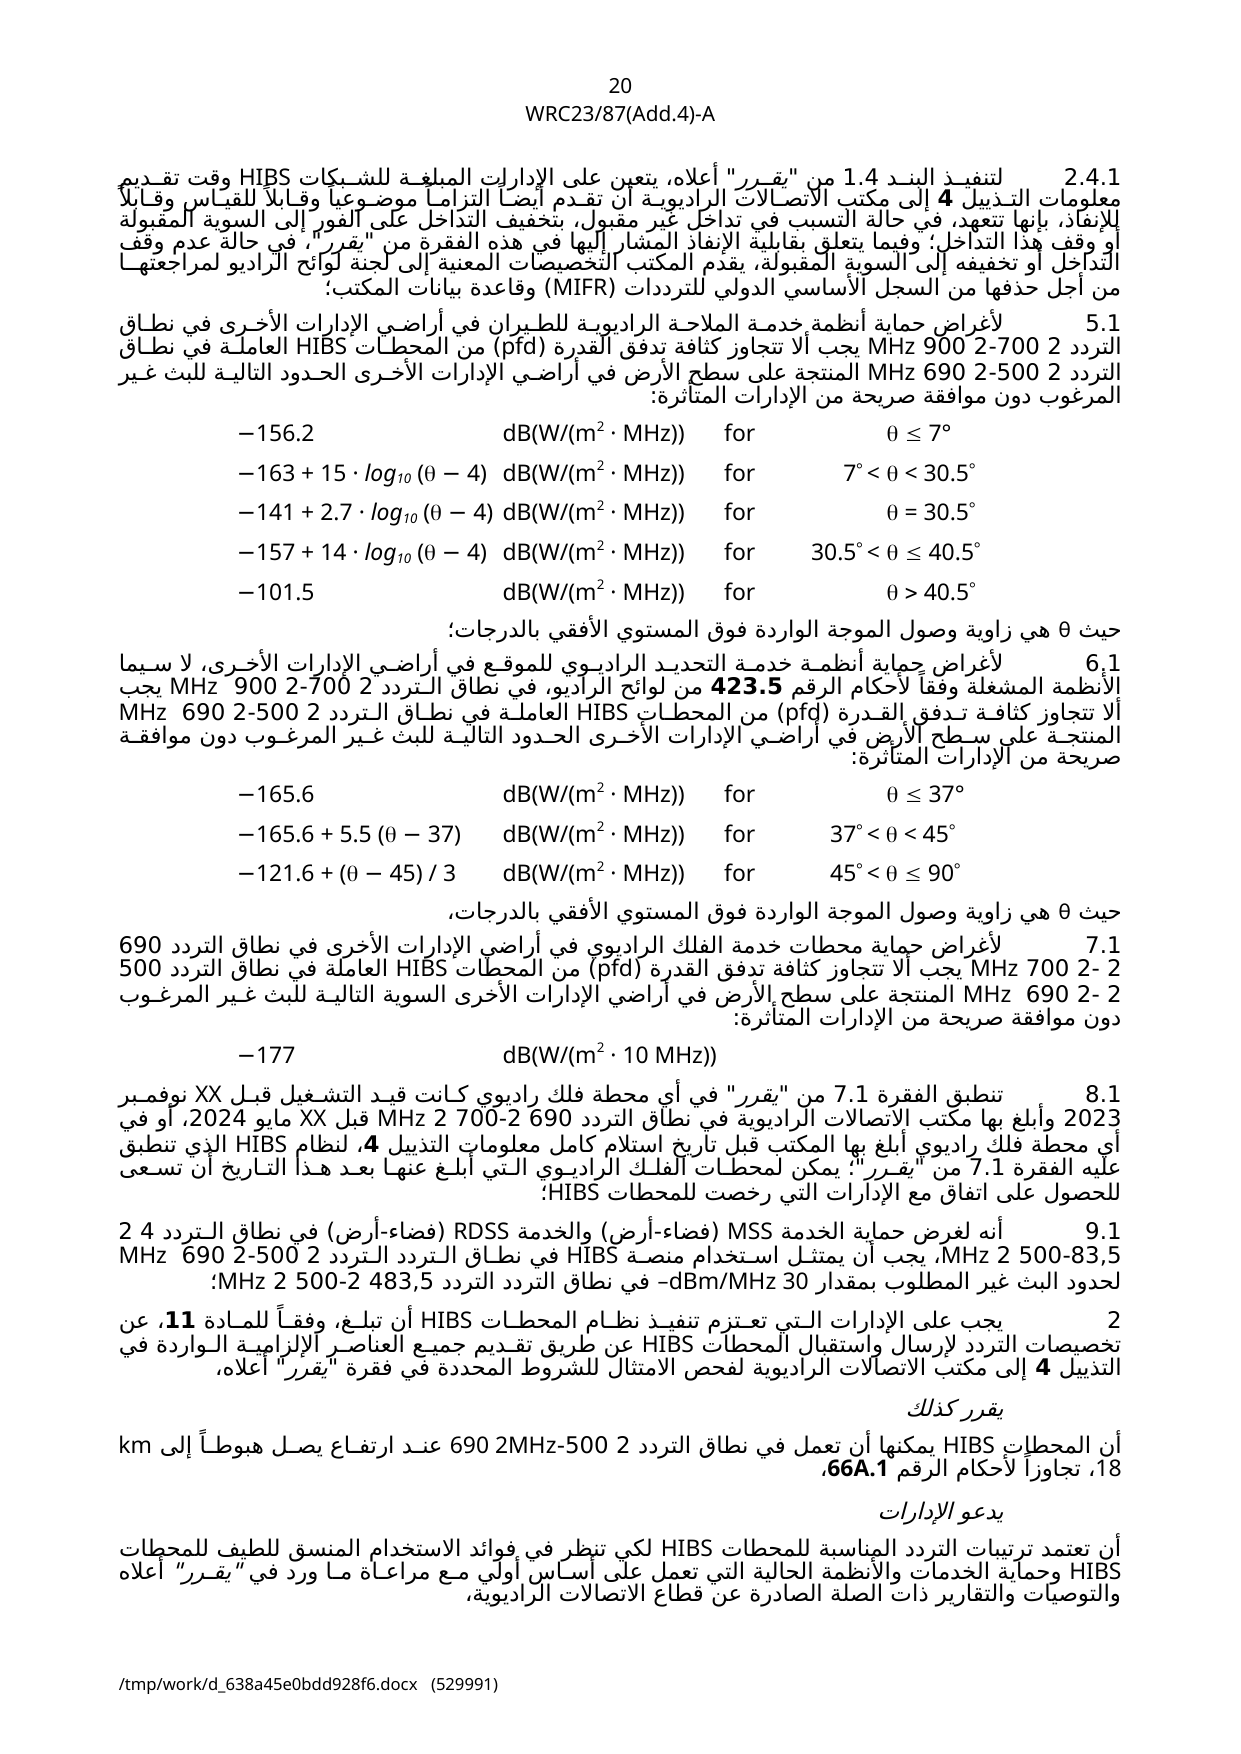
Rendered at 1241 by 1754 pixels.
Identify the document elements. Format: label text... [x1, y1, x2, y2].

text يدعو الإدارات [118, 1502, 1122, 1523]
text 7.1 لأغراض حماية محطات خدمة الفلك الراديوي في أراضي الإدارات الأخرى في نطاق التردد 690 2-700 2 MHz يجب ألا تتجاوز كثافة تدفق القدرة (pfd) من المحطات HIBS العاملة في نطاق التردد 500 2-690 2 MHz المنتجة على سطح الأرض في أراضي الإدارات الأخرى السوية التالية للبث غير المرغوب دون موافقة صريحة من الإدارات المتأثرة: [118, 936, 1122, 1031]
text −165.6 dB(W/(m2 · MHz)) for 37° [118, 778, 1122, 809]
text −165.6 + 5.5 ( − 37) dB(W/(m2 · MHz)) for 37 < < 45 [118, 818, 1122, 849]
text حيث θ هي زاوية وصول الموجة الواردة فوق المستوي الأفقي بالدرجات؛ [118, 619, 1122, 642]
text −156.2 dB(W/(m2 · MHz)) for 7° [118, 417, 1122, 448]
text 2.4.1 لتنفيذ البند 1.4 من "يقرر" أعلاه، يتعين على الإدارات المبلغة للشبكات HIBS وقت تقديم معلومات التذييل 4 إلى مكتب الاتصالات الراديوية أن تقدم أيضاً التزاماً موضوعياً وقابلاً للقياس وقابلاً للإنفاذ، بإنها تتعهد، في حالة التسبب في تداخل غير مقبول، بتخفيف التداخل على الفور إلى السوية المقبولة أو وقف هذا التداخل؛ وفيما يتعلق بقابلية الإنفاذ المشار إليها في هذه الفقرة من "يقرر"، في حالة عدم وقف التداخل أو تخفيفه إلى السوية المقبولة، يقدم المكتب التخصيصات المعنية إلى لجنة لوائح الراديو لمراجعتها من أجل حذفها من السجل الأساسي الدولي للترددات (MIFR) وقاعدة بيانات المكتب؛ [118, 165, 1122, 302]
text 8.1 تنطبق الفقرة 7.1 من "يقرر" في أي محطة فلك راديوي كانت قيد التشغيل قبل XX نوفمبر 2023 وأبلغ بها مكتب الاتصالات الراديوية في نطاق التردد 2 690-2 700 MHz قبل XX مايو 2024، أو في أي محطة فلك راديوي أبلغ بها المكتب قبل تاريخ استلام كامل معلومات التذييل 4، لنظام HIBS الذي تنطبق عليه الفقرة 7.1 من "يقرر"؛ يمكن لمحطات الفلك الراديوي التي أبلغ عنها بعد هذا التاريخ أن تسعى للحصول على اتفاق مع الإدارات التي رخصت للمحطات HIBS؛ [118, 1083, 1122, 1207]
text 5.1 لأغراض حماية أنظمة خدمة الملاحة الراديوية للطيران في أراضي الإدارات الأخرى في نطاق التردد 700 2-900 2 MHz يجب ألا تتجاوز كثافة تدفق القدرة (pfd) من المحطات HIBS العاملة في نطاق التردد 500 2-690 2 MHz المنتجة على سطح الأرض في أراضي الإدارات الأخرى الحدود التالية للبث غير المرغوب دون موافقة صريحة من الإدارات المتأثرة: [118, 314, 1122, 409]
text 9.1 أنه لغرض حماية الخدمة MSS (فضاء-أرض) والخدمة RDSS (فضاء-أرض) في نطاق التردد 2 483,5-2 500 MHz، يجب أن يمتثل استخدام منصة HIBS في نطاق التردد التردد 500 2-690 2 MHz لحدود البث غير المطلوب بمقدار dBm/MHz 30– في نطاق التردد التردد 2 483,5-2 500 MHz؛ [118, 1219, 1122, 1296]
text −177 dB(W/(m2 · 10 MHz)) [118, 1039, 1122, 1070]
text −101.5 dB(W/(m2 · MHz)) for 40.5 [118, 575, 1122, 607]
text أن تعتمد ترتيبات التردد المناسبة للمحطات HIBS لكي تنظر في فوائد الاستخدام المنسق للطيف للمحطات HIBS وحماية الخدمات والأنظمة الحالية التي تعمل على أساس أولي مع مراعاة ما ورد في "يقرر" أعلاه والتوصيات والتقارير ذات الصلة الصادرة عن قطاع الاتصالات الراديوية، [118, 1536, 1122, 1607]
text −141 + 2.7 · log10 ( − 4) dB(W/(m2 · MHz)) for = 30.5 [118, 496, 1122, 527]
text 2 يجب على الإدارات التي تعتزم تنفيذ نظام المحطات HIBS أن تبلغ، وفقاً للمادة 11، عن تخصيصات التردد لإرسال واستقبال المحطات HIBS عن طريق تقديم جميع العناصر الإلزامية الواردة في التذييل 4 إلى مكتب الاتصالات الراديوية لفحص الامتثال للشروط المحددة في فقرة "يقرر" أعلاه، [118, 1309, 1122, 1381]
text أن المحطات HIBS يمكنها أن تعمل في نطاق التردد 500 2-690 2MHz عند ارتفاع يصل هبوطاً إلى km 18، تجاوزاً لأحكام الرقم 66A.1، [118, 1433, 1122, 1483]
text −163 + 15 · log10 ( − 4) dB(W/(m2 · MHz)) for 7 < < 30.5 [118, 457, 1122, 488]
text 6.1 لأغراض حماية أنظمة خدمة التحديد الراديوي للموقع في أراضي الإدارات الأخرى، لا سيما الأنظمة المشغلة وفقاً لأحكام الرقم 423.5 من لوائح الراديو، في نطاق التردد 700 2-900 2 MHz يجب ألا تتجاوز كثافة تدفق القدرة (pfd) من المحطات HIBS العاملة في نطاق التردد 500 2-690 2 MHz المنتجة على سطح الأرض في أراضي الإدارات الأخرى الحدود التالية للبث غير المرغوب دون موافقة صريحة من الإدارات المتأثرة: [118, 654, 1122, 770]
text −121.6 + ( − 45) / 3 dB(W/(m2 · MHz)) for 45 < 90 [118, 857, 1122, 889]
text −157 + 14 · log10 ( − 4) dB(W/(m2 · MHz)) for 30.5 < 40.5 [118, 536, 1122, 567]
text حيث θ هي زاوية وصول الموجة الواردة فوق المستوي الأفقي بالدرجات، [118, 901, 1122, 923]
text يقرر كذلك [118, 1400, 1122, 1421]
